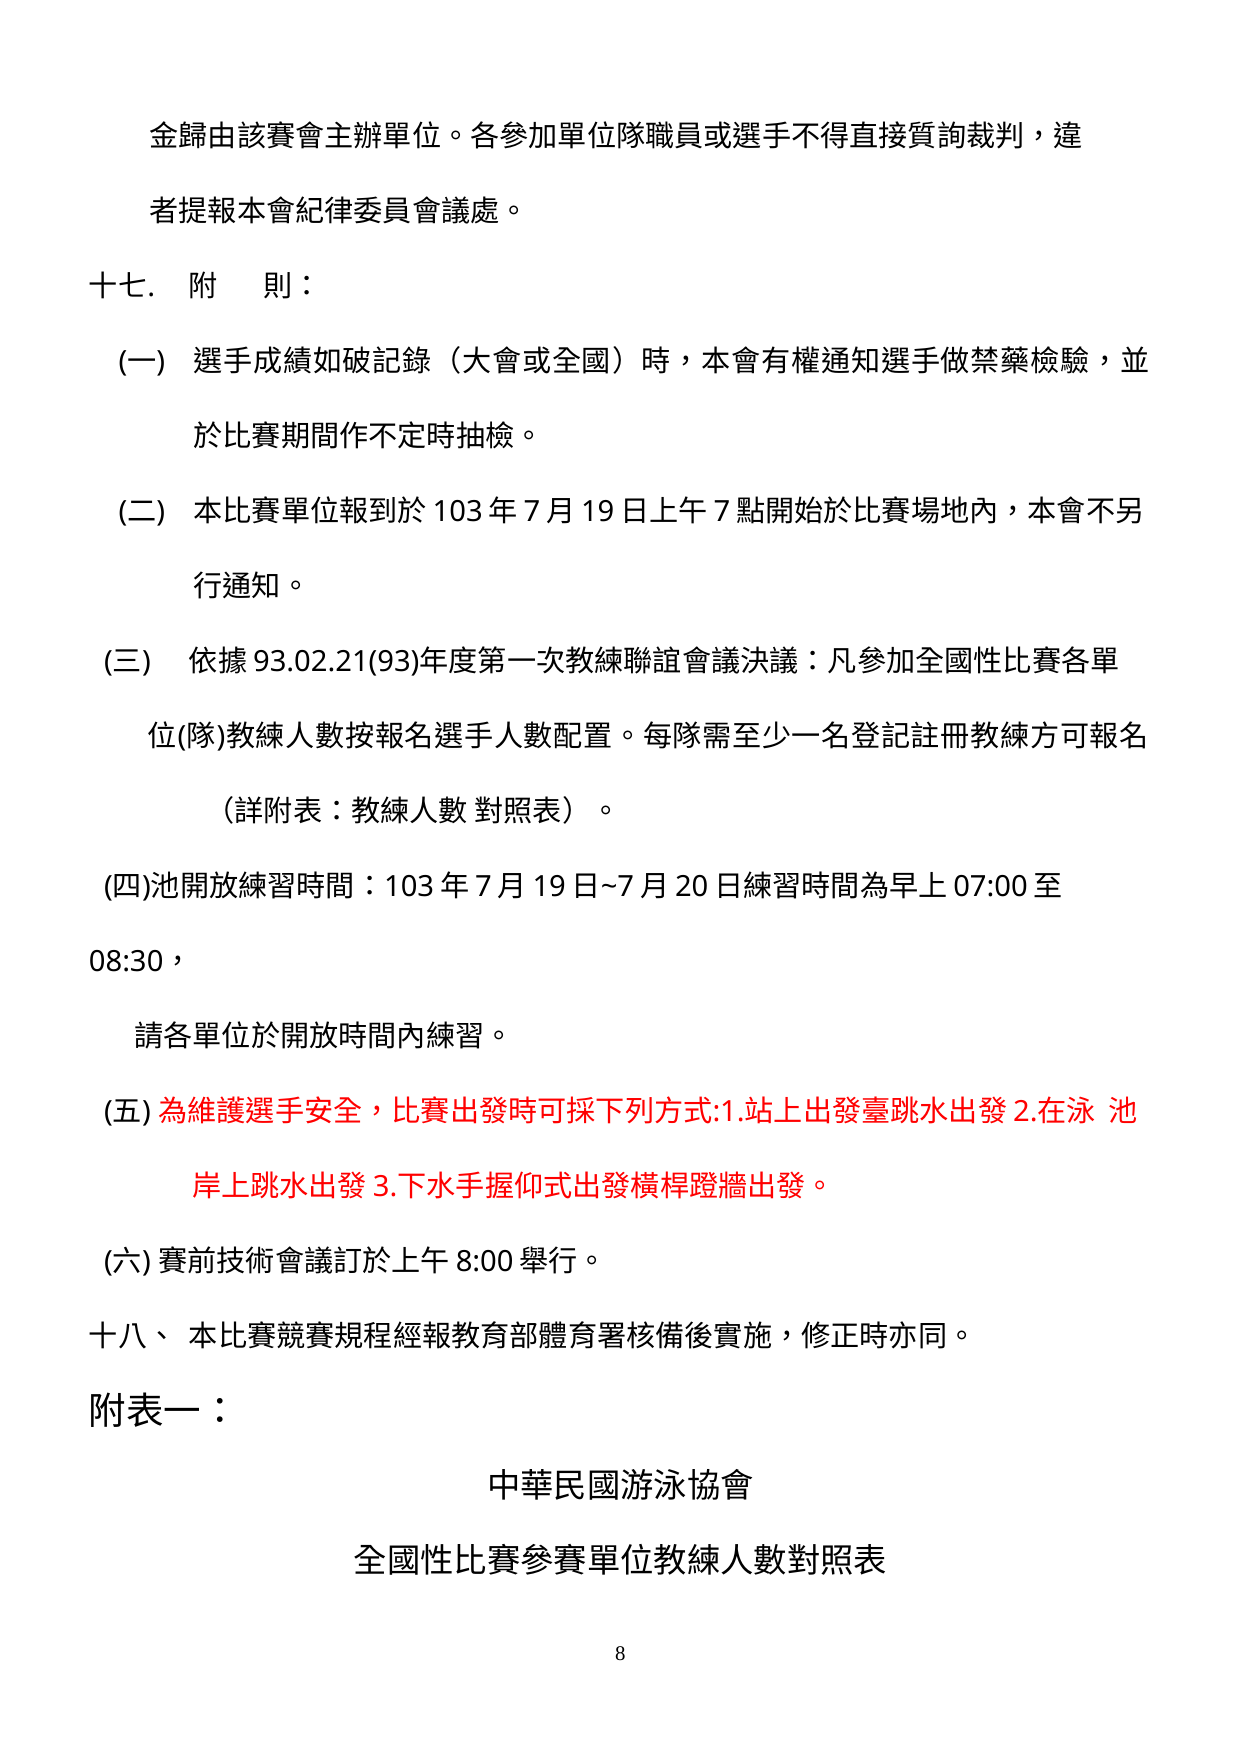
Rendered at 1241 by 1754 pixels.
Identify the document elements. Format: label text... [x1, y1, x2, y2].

list 選手成績如破記錄（大會或全國）時，本會有權通知選手做禁藥檢驗，並於比賽期間作不定時抽檢。 [118, 321, 1152, 471]
list 本比賽單位報到於103年7月19日上午7點開始於比賽場地內，本會不另行通知。 [118, 471, 1152, 621]
text 十七. 附 則： [89, 246, 1152, 321]
text 附表一： [89, 1371, 1152, 1446]
text 金歸由該賽會主辦單位。各參加單位隊職員或選手不得直接質詢裁判，違 [89, 96, 1152, 171]
text (四)池開放練習時間：103年7月19日~7月20日練習時間為早上07:00至08:30， [89, 846, 1152, 996]
text 中華民國游泳協會 [89, 1446, 1152, 1521]
text (五) 為維護選手安全，比賽出發時可採下列方式:1.站上出發臺跳水出發2.在泳 池岸上跳水出發3.下水手握仰式出發橫桿蹬牆出發。 [89, 1071, 1152, 1221]
text 十八、 本比賽競賽規程經報教育部體育署核備後實施，修正時亦同。 [89, 1296, 1152, 1371]
text 者提報本會紀律委員會議處。 [89, 171, 1152, 246]
text 全國性比賽參賽單位教練人數對照表 [89, 1521, 1152, 1596]
text (三) 依據93.02.21(93)年度第一次教練聯誼會議決議：凡參加全國性比賽各單 [89, 621, 1152, 696]
text 請各單位於開放時間內練習。 [89, 996, 1152, 1071]
text 位(隊)教練人數按報名選手人數配置。每隊需至少一名登記註冊教練方可報名（詳附表：教練人數 對照表）。 [89, 696, 1152, 846]
text (六) 賽前技術會議訂於上午8:00舉行。 [89, 1221, 1152, 1296]
